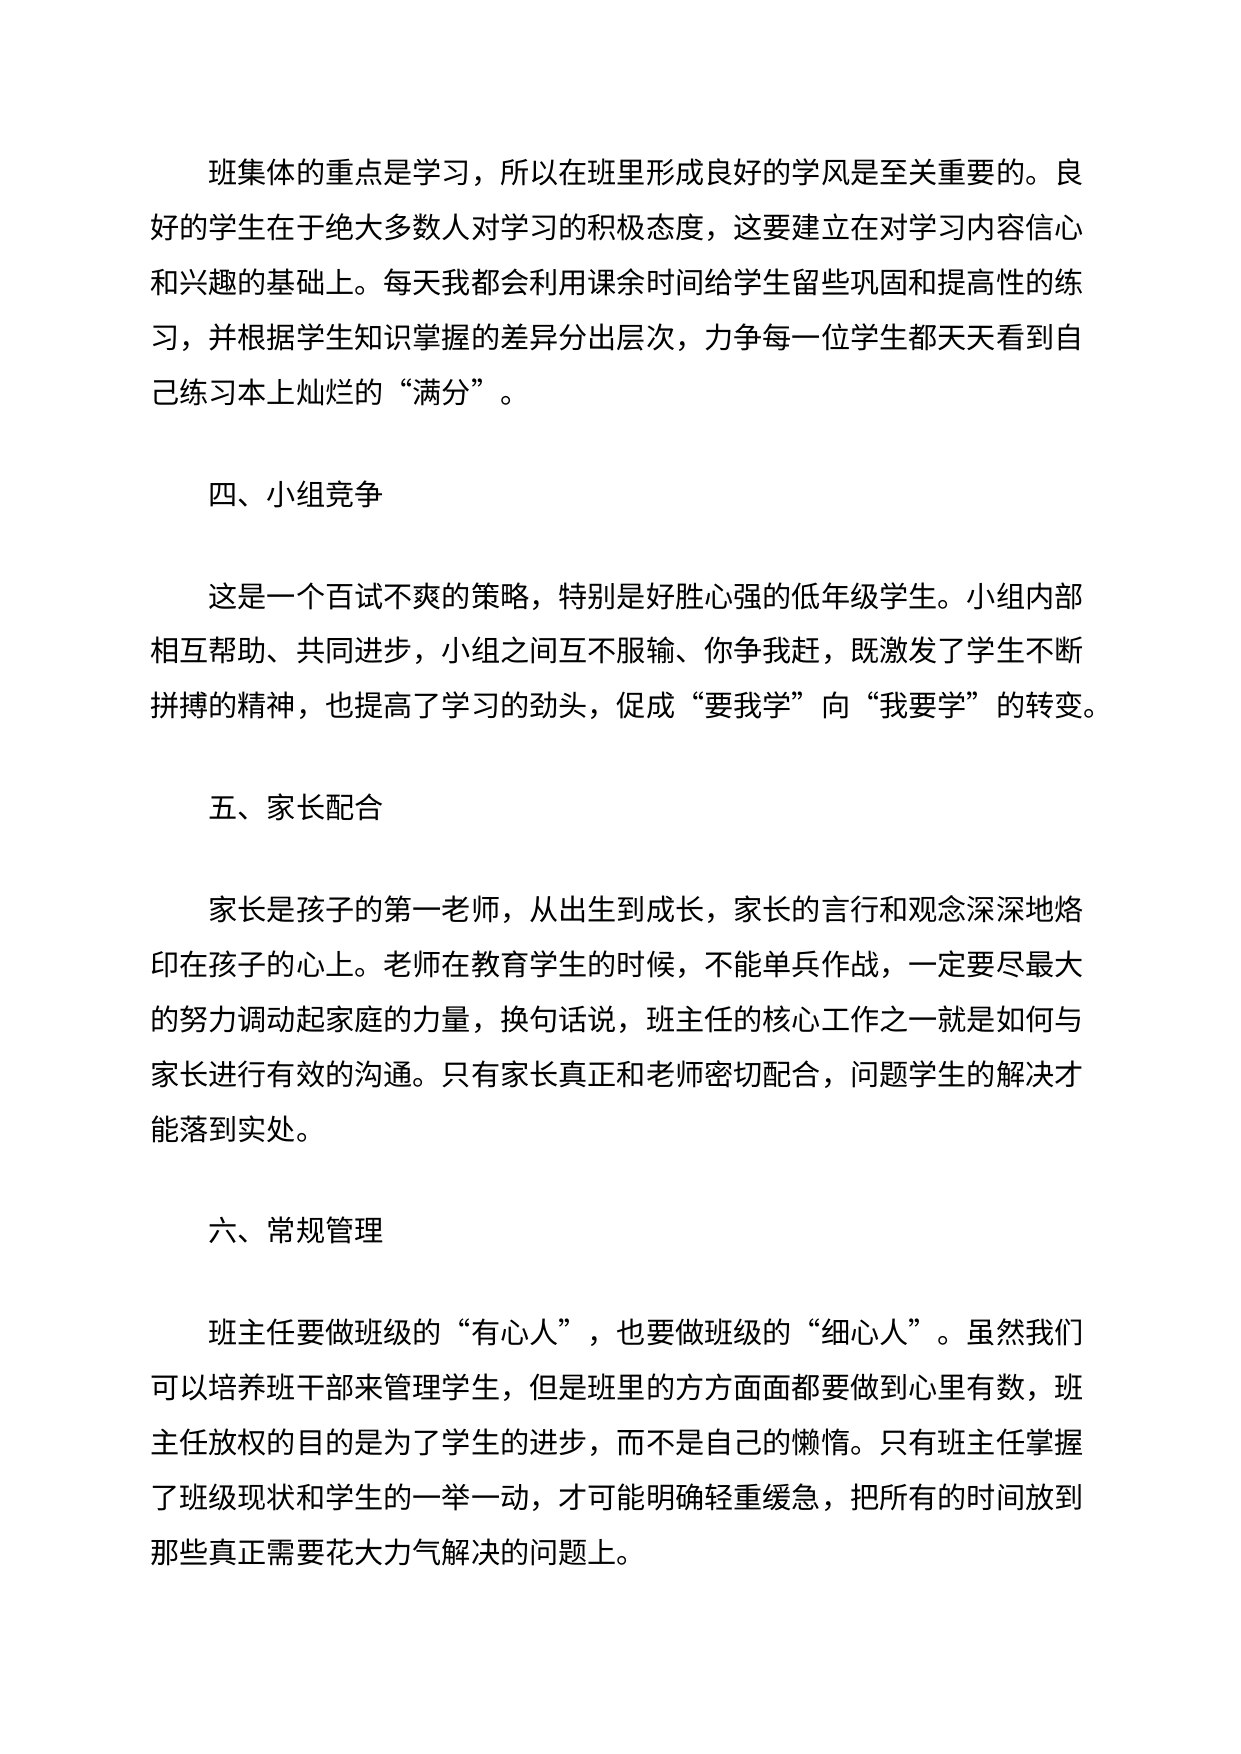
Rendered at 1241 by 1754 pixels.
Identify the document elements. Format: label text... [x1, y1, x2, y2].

text 家长是孩子的第一老师，从出生到成长，家长的言行和观念深深地烙印在孩子的心上。老师在教育学生的时候，不能单兵作战，一定要尽最大的努力调动起家庭的力量，换句话说，班主任的核心工作之一就是如何与家长进行有效的沟通。只有家长真正和老师密切配合，问题学生的解决才能落到实处。 [150, 886, 1090, 1148]
text 这是一个百试不爽的策略，特别是好胜心强的低年级学生。小组内部相互帮助、共同进步，小组之间互不服输、你争我赶，既激发了学生不断拼搏的精神，也提高了学习的劲头，促成“要我学”向“我要学”的转变。 [150, 573, 1090, 725]
text 四、小组竞争 [150, 471, 1090, 514]
text 六、常规管理 [150, 1208, 1090, 1250]
text 五、家长配合 [150, 785, 1090, 827]
text 班集体的重点是学习，所以在班里形成良好的学风是至关重要的。良好的学生在于绝大多数人对学习的积极态度，这要建立在对学习内容信心和兴趣的基础上。每天我都会利用课余时间给学生留些巩固和提高性的练习，并根据学生知识掌握的差异分出层次，力争每一位学生都天天看到自己练习本上灿烂的“满分”。 [150, 150, 1090, 412]
text 班主任要做班级的“有心人”，也要做班级的“细心人”。虽然我们可以培养班干部来管理学生，但是班里的方方面面都要做到心里有数，班主任放权的目的是为了学生的进步，而不是自己的懒惰。只有班主任掌握了班级现状和学生的一举一动，才可能明确轻重缓急，把所有的时间放到那些真正需要花大力气解决的问题上。 [150, 1309, 1090, 1571]
